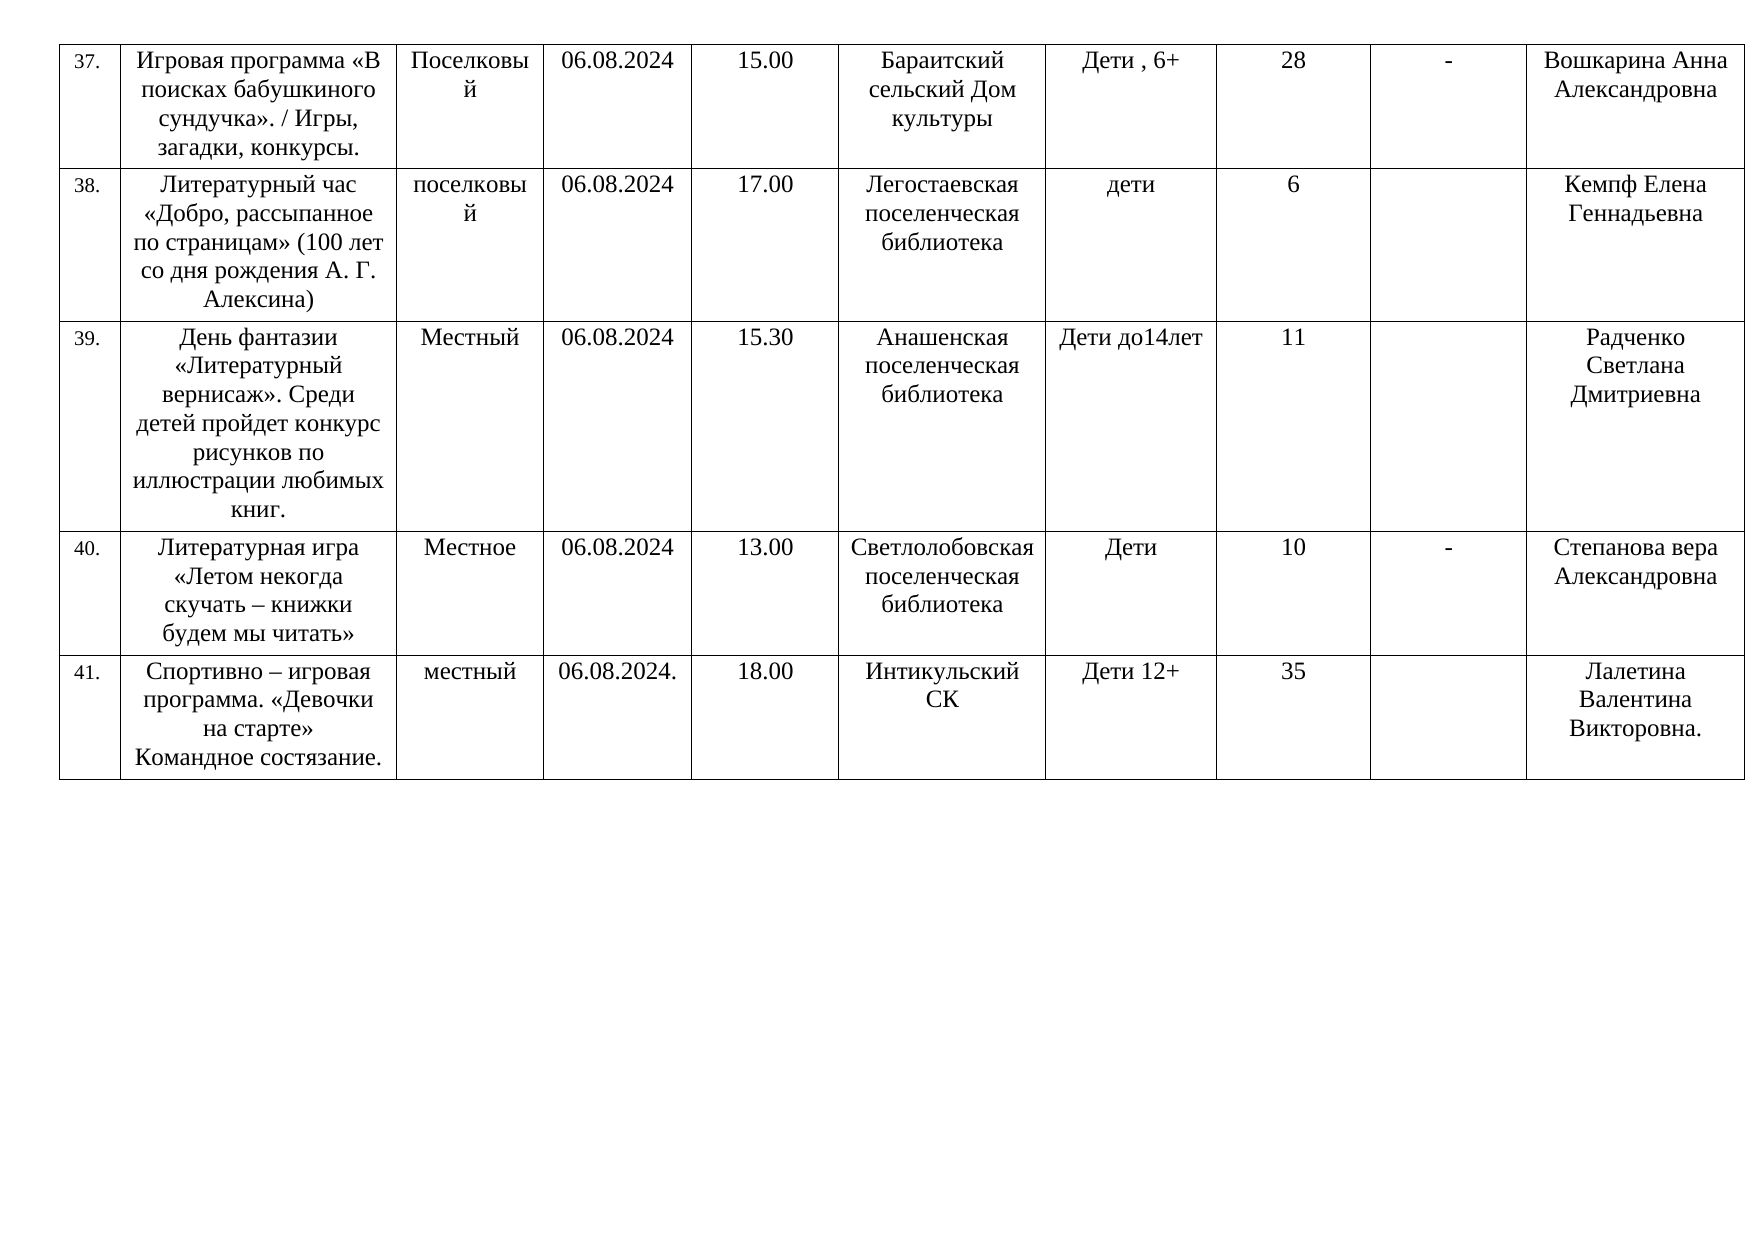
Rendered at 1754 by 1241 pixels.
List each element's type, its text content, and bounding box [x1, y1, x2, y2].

table_cell 15.30 [692, 322, 838, 531]
table_cell Местное [397, 532, 543, 655]
table_cell [60, 45, 120, 168]
table_cell [1371, 322, 1526, 531]
table_cell Литературная игра «Летом некогда скучать – книжки будем мы читать» [121, 532, 396, 655]
table_cell 15.00 [692, 45, 838, 168]
table_cell Поселковый [397, 45, 543, 168]
table_cell [60, 532, 120, 655]
table_cell Вошкарина Анна Александровна [1527, 45, 1744, 168]
table_cell 06.08.2024. [544, 656, 691, 779]
table_cell дети [1046, 169, 1216, 321]
table_cell 10 [1217, 532, 1370, 655]
table_cell Дети до14лет [1046, 322, 1216, 531]
table_cell 06.08.2024 [544, 169, 691, 321]
table_cell Дети 12+ [1046, 656, 1216, 779]
table_cell поселковый [397, 169, 543, 321]
table_cell 17.00 [692, 169, 838, 321]
table_cell 06.08.2024 [544, 532, 691, 655]
table_cell 13.00 [692, 532, 838, 655]
table_cell 18.00 [692, 656, 838, 779]
table_cell Легостаевская поселенческая библиотека [839, 169, 1045, 321]
table_cell Литературный час «Добро, рассыпанное по страницам» (100 лет со дня рождения А. Г. Алексина) [121, 169, 396, 321]
table_cell Лалетина Валентина Викторовна. [1527, 656, 1744, 779]
table_cell [60, 322, 120, 531]
table_cell 11 [1217, 322, 1370, 531]
table_cell - [1371, 45, 1526, 168]
table_cell - [1371, 532, 1526, 655]
table_cell День фантазии «Литературный вернисаж». Среди детей пройдет конкурс рисунков по иллюстрации любимых книг. [121, 322, 396, 531]
table_cell [1371, 169, 1526, 321]
table_cell [1371, 656, 1526, 779]
table_cell Светлолобовская поселенческая библиотека [839, 532, 1045, 655]
table_cell Радченко Светлана Дмитриевна [1527, 322, 1744, 531]
table_cell Бараитский сельский Дом культуры [839, 45, 1045, 168]
table_cell 06.08.2024 [544, 322, 691, 531]
table_cell 06.08.2024 [544, 45, 691, 168]
table_cell Интикульский СК [839, 656, 1045, 779]
table_cell Дети , 6+ [1046, 45, 1216, 168]
table_cell 6 [1217, 169, 1370, 321]
table_cell Игровая программа «В поисках бабушкиного сундучка». / Игры, загадки, конкурсы. [121, 45, 396, 168]
table_cell Местный [397, 322, 543, 531]
table_cell 28 [1217, 45, 1370, 168]
table_cell Дети [1046, 532, 1216, 655]
table_cell Степанова вера Александровна [1527, 532, 1744, 655]
table_cell [60, 656, 120, 779]
table_cell Спортивно – игровая программа. «Девочки на старте» Командное состязание. [121, 656, 396, 779]
table_cell 35 [1217, 656, 1370, 779]
table_cell Кемпф Елена Геннадьевна [1527, 169, 1744, 321]
table_cell местный [397, 656, 543, 779]
table_cell [60, 169, 120, 321]
table_cell Анашенская поселенческая библиотека [839, 322, 1045, 531]
